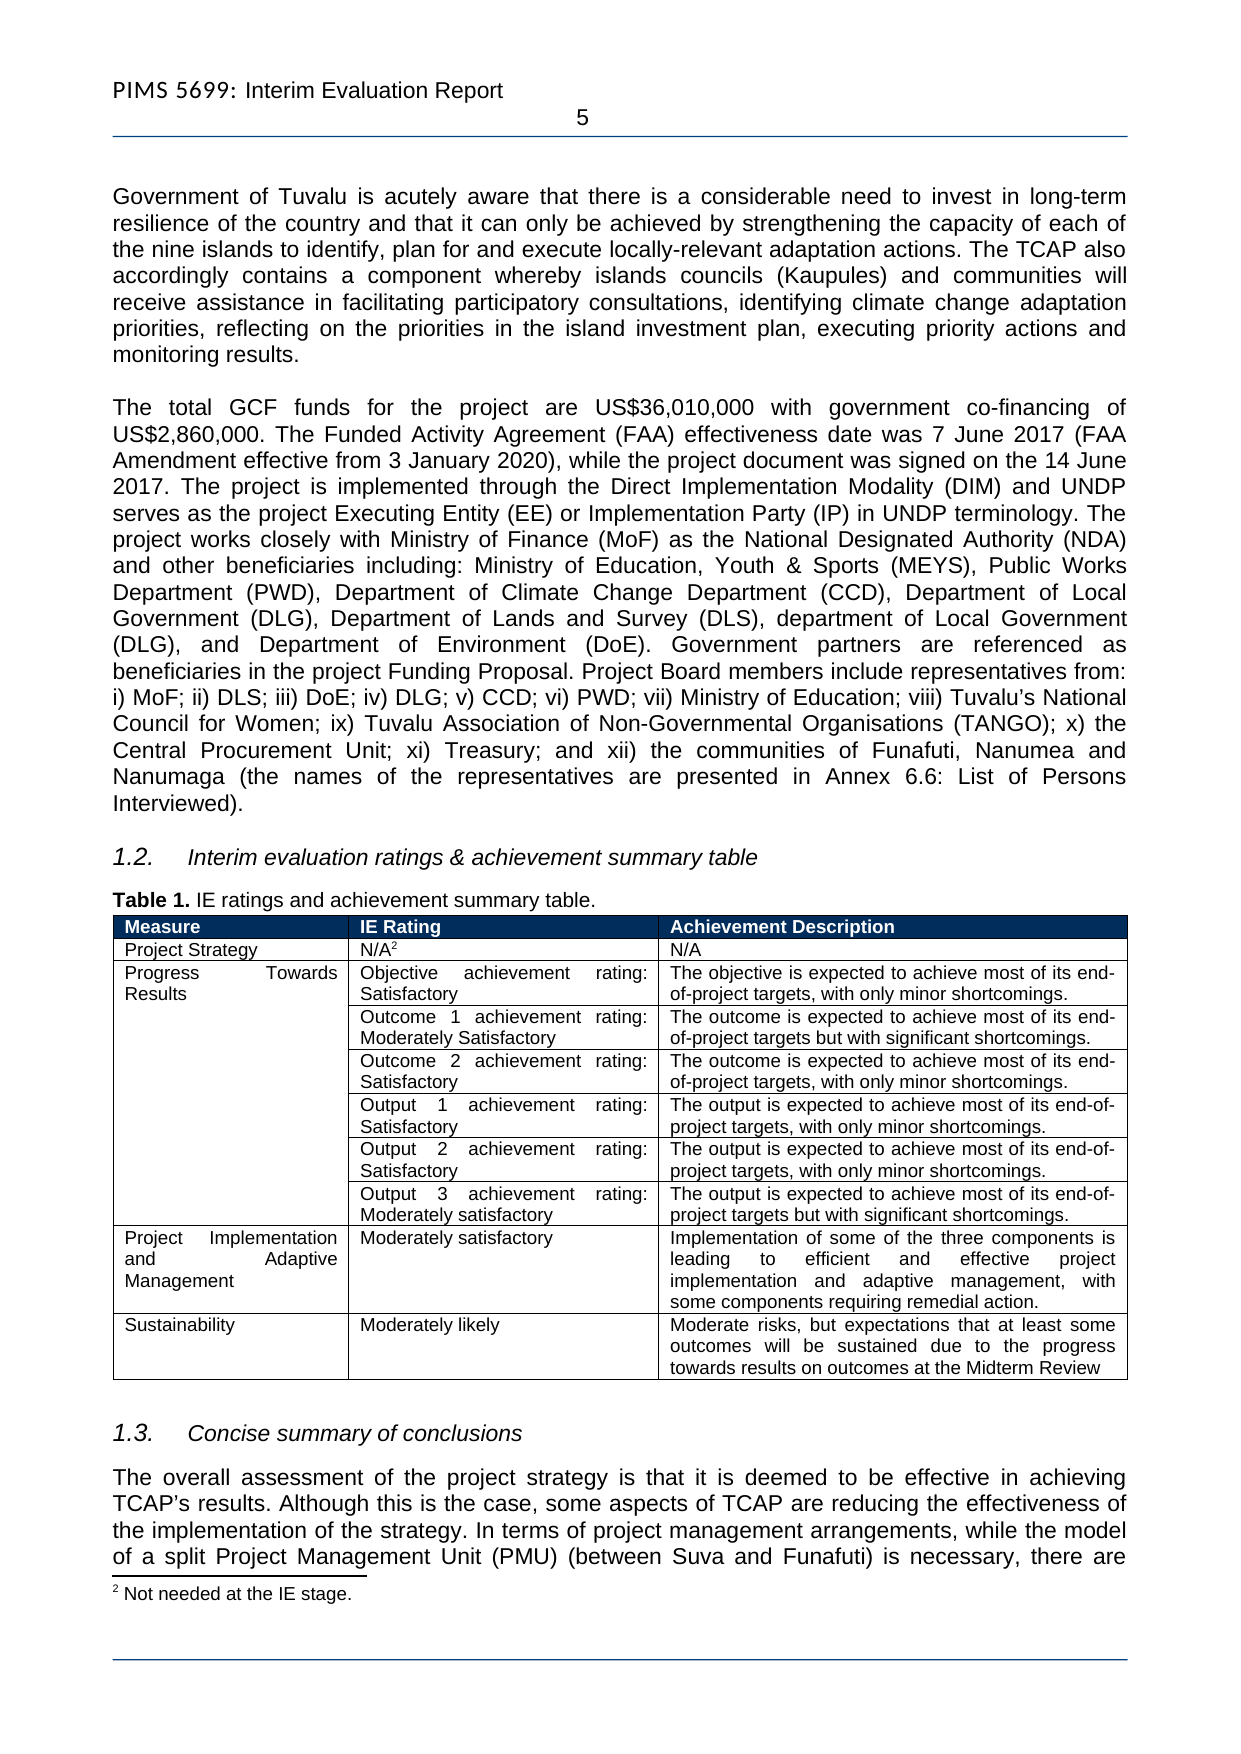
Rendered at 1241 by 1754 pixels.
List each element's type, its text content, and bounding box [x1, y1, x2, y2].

table_cell The output is expected to achieve most of its end-of-project targets but with significant shortcomings. [659, 1182, 1127, 1225]
table_cell Implementation of some of the three components is leading to efficient and effective project implementation and adaptive management, with some components requiring remedial action. [659, 1226, 1127, 1313]
table_cell Progress Towards Results [114, 961, 348, 1225]
subtitle Interim evaluation ratings & achievement summary table [112, 842, 1128, 871]
table_header Measure [114, 916, 348, 938]
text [112, 1464, 1128, 1569]
table_header Achievement Description [659, 916, 1127, 938]
table_cell Project Strategy [114, 939, 348, 960]
table_cell The objective is expected to achieve most of its end-of-project targets, with only minor shortcomings. [659, 961, 1127, 1004]
table_cell The output is expected to achieve most of its end-of-project targets, with only minor shortcomings. [659, 1094, 1127, 1137]
table_cell Outcome 1 achievement rating: Moderately Satisfactory [349, 1006, 658, 1049]
table_cell Objective achievement rating: Satisfactory [349, 961, 658, 1004]
table_cell N/A [659, 939, 1127, 960]
table_cell Moderately likely [349, 1314, 658, 1378]
table_cell Project Implementation and Adaptive Management [114, 1226, 348, 1313]
table_cell Moderately satisfactory [349, 1226, 658, 1313]
table_cell Moderate risks, but expectations that at least some outcomes will be sustained due to the progress towards results on outcomes at the Midterm Review [659, 1314, 1127, 1378]
table_header IE Rating [349, 916, 658, 938]
table_cell Output 2 achievement rating: Satisfactory [349, 1138, 658, 1181]
text The total GCF funds for the project are US$36,010,000 with government co-financing of US$2,860,000. The Funded Activity Agreement (FAA) effectiveness date was 7 June 2017 (FAA Amendment effective from 3 January 2020), while the project document was signed on the 14 June 2017. The project is implemented through the Direct Implementation Modality (DIM) and UNDP serves as the project Executing Entity (EE) or Implementation Party (IP) in UNDP terminology. The project works closely with Ministry of Finance (MoF) as the National Designated Authority (NDA) and other beneficiaries including: Ministry of Education, Youth & Sports (MEYS), Public Works Department (PWD), Department of Climate Change Department (CCD), Department of Local Government (DLG), Department of Lands and Survey (DLS), department of Local Government (DLG), and Department of Environment (DoE). Government partners are referenced as beneficiaries in the project Funding Proposal. Project Board members include representatives from: i) MoF; ii) DLS; iii) DoE; iv) DLG; v) CCD; vi) PWD; vii) Ministry of Education; viii) Tuvalu’s National Council for Women; ix) Tuvalu Association of Non-Governmental Organisations (TANGO); x) the Central Procurement Unit; xi) Treasury; and xii) the communities of Funafuti, Nanumea and Nanumaga (the names of the representatives are presented in Annex 6.6: List of Persons Interviewed). [112, 394, 1128, 816]
text Table 1. IE ratings and achievement summary table. [112, 888, 1128, 912]
table_cell Outcome 2 achievement rating: Satisfactory [349, 1050, 658, 1093]
table_cell Output 3 achievement rating: Moderately satisfactory [349, 1182, 658, 1225]
table_cell N/A [349, 939, 658, 960]
table_cell The output is expected to achieve most of its end-of-project targets, with only minor shortcomings. [659, 1138, 1127, 1181]
subtitle Concise summary of conclusions [112, 1418, 1128, 1447]
table_cell Output 1 achievement rating: Satisfactory [349, 1094, 658, 1137]
table_cell The outcome is expected to achieve most of its end-of-project targets but with significant shortcomings. [659, 1006, 1127, 1049]
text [112, 183, 1128, 368]
table_cell The outcome is expected to achieve most of its end-of-project targets, with only minor shortcomings. [659, 1050, 1127, 1093]
table_cell Sustainability [114, 1314, 348, 1378]
